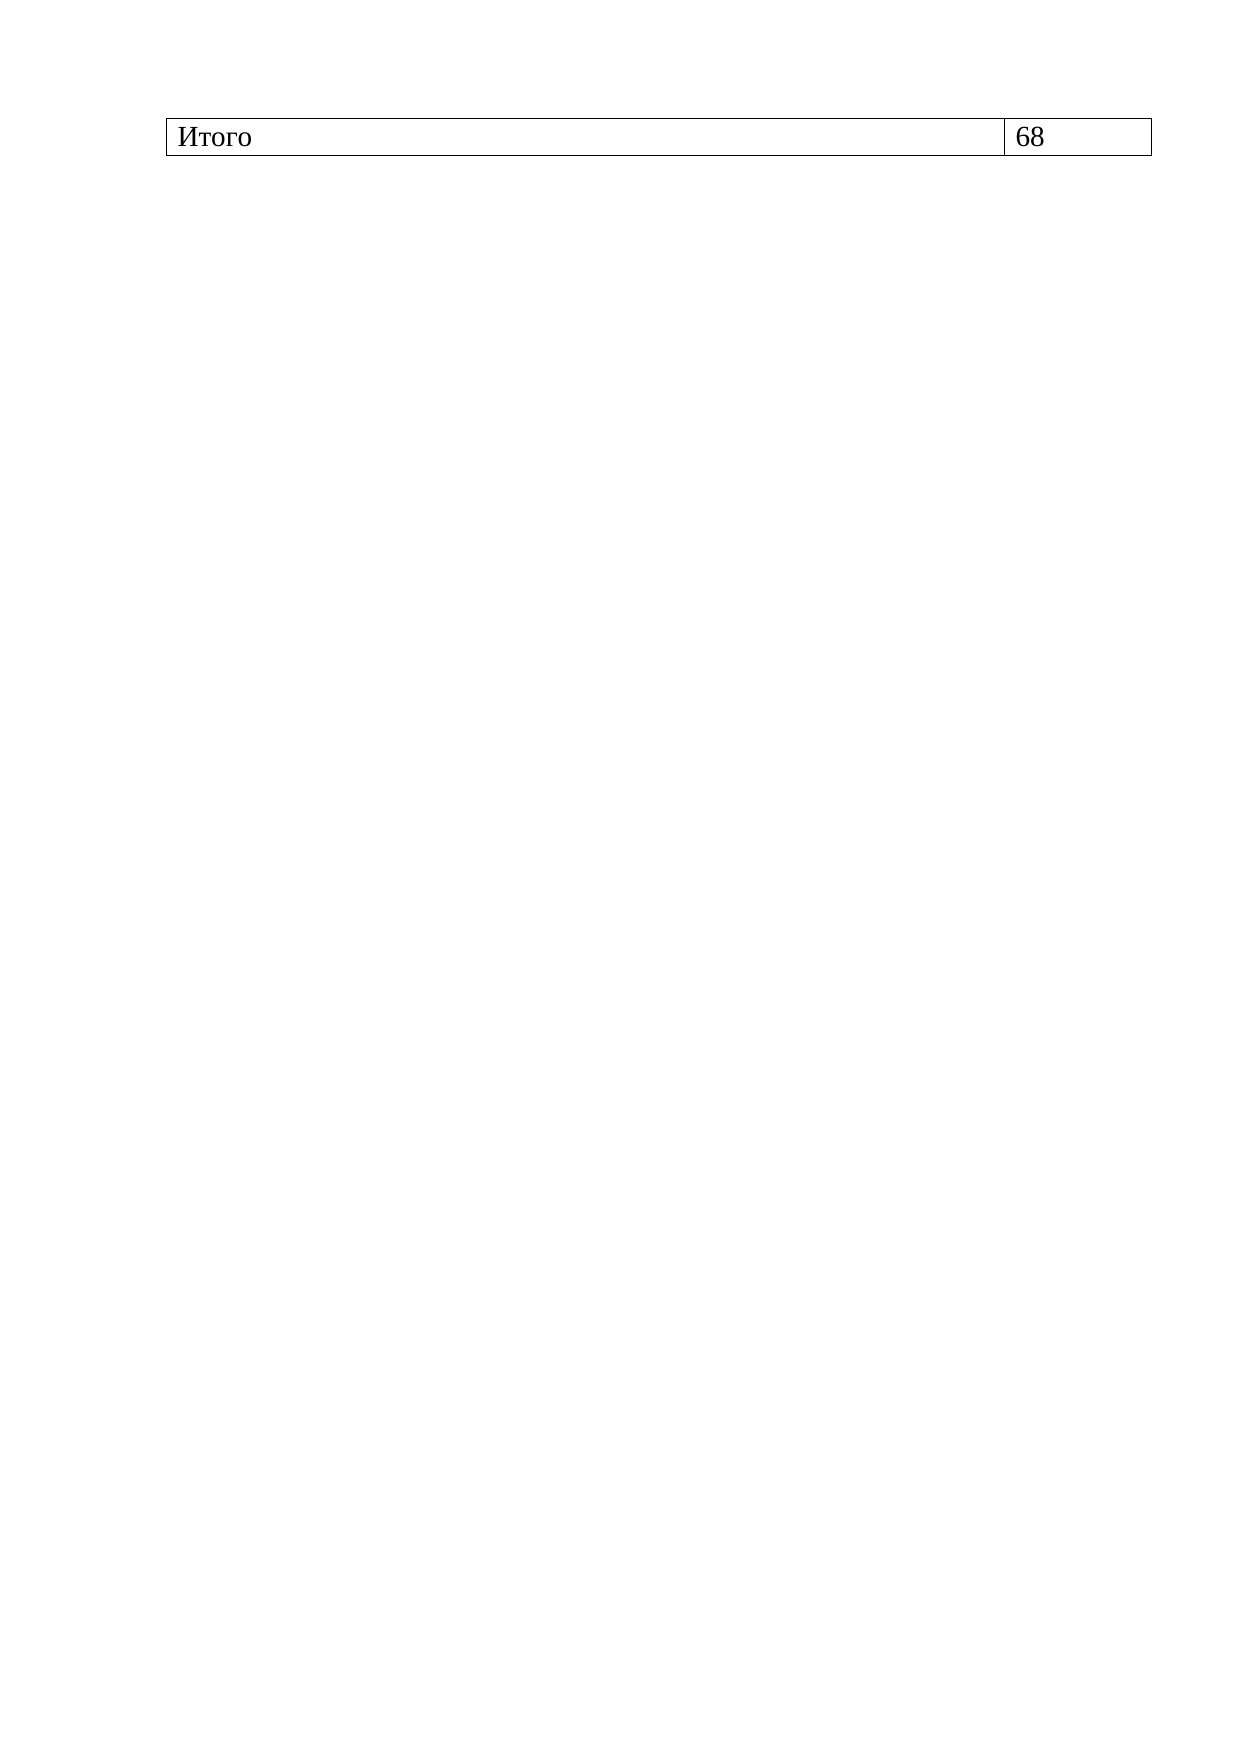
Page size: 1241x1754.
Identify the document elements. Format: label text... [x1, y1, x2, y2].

table_cell Итого [167, 119, 1004, 155]
table_cell 68 [1005, 119, 1151, 155]
